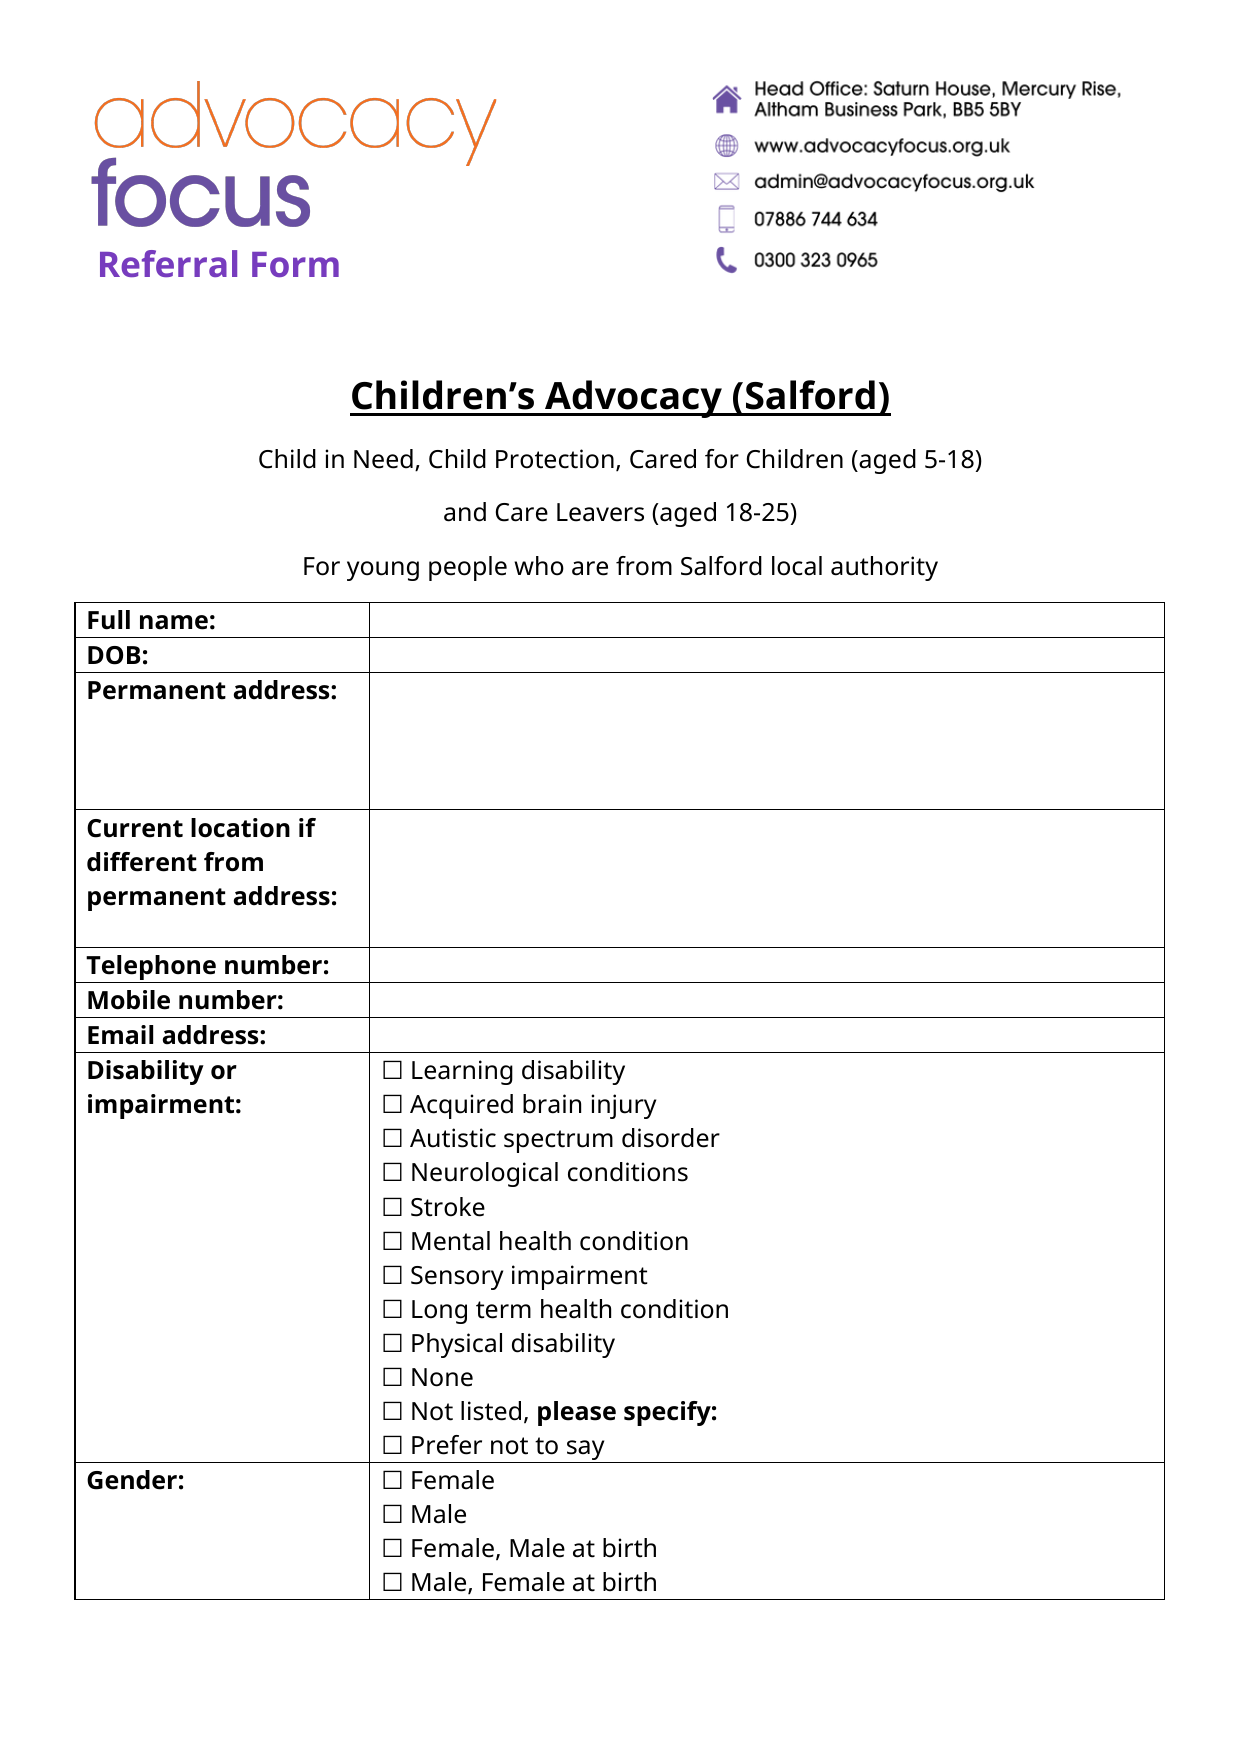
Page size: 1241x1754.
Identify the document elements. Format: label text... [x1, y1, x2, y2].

table_cell ☐ Learning disability ☐ Acquired brain injury ☐ Autistic spectrum disorder ☐ Neurological conditions ☐ Stroke ☐ Mental health condition ☐ Sensory impairment ☐ Long term health condition ☐ Physical disability ☐ None ☐ Not listed, please specify: ☐ Prefer not to say [370, 1053, 1164, 1462]
text Child in Need, Child Protection, Cared for Children (aged 5-18) [75, 441, 1165, 476]
table_cell Gender: [76, 1463, 369, 1599]
table_cell [370, 948, 1164, 982]
table_cell Current location if different from permanent address: [76, 810, 369, 947]
text For young people who are from Salford local authority [75, 548, 1165, 582]
picture [712, 73, 1132, 276]
text Children’s Advocacy (Salford) [75, 370, 1165, 421]
table_cell DOB: [76, 638, 369, 672]
table_header Full name: [76, 603, 369, 637]
text and Care Leavers (aged 18-25) [75, 495, 1165, 529]
table_cell ☐ Female ☐ Male ☐ Female, Male at birth ☐ Male, Female at birth ☐ Non-binary ☐ Not listed, please specify: ☐ Prefer not to say [370, 1463, 1164, 1599]
table_cell [370, 810, 1164, 947]
table_cell Email address: [76, 1018, 369, 1052]
table_header [370, 603, 1164, 637]
table_cell Mobile number: [76, 983, 369, 1017]
table_cell Telephone number: [76, 948, 369, 982]
table_cell [370, 1018, 1164, 1052]
picture [75, 81, 497, 227]
table_cell [370, 673, 1164, 809]
table_cell [370, 983, 1164, 1017]
table_cell [370, 638, 1164, 672]
table_cell Permanent address: [76, 673, 369, 809]
table_cell Disability or impairment: [76, 1053, 369, 1462]
